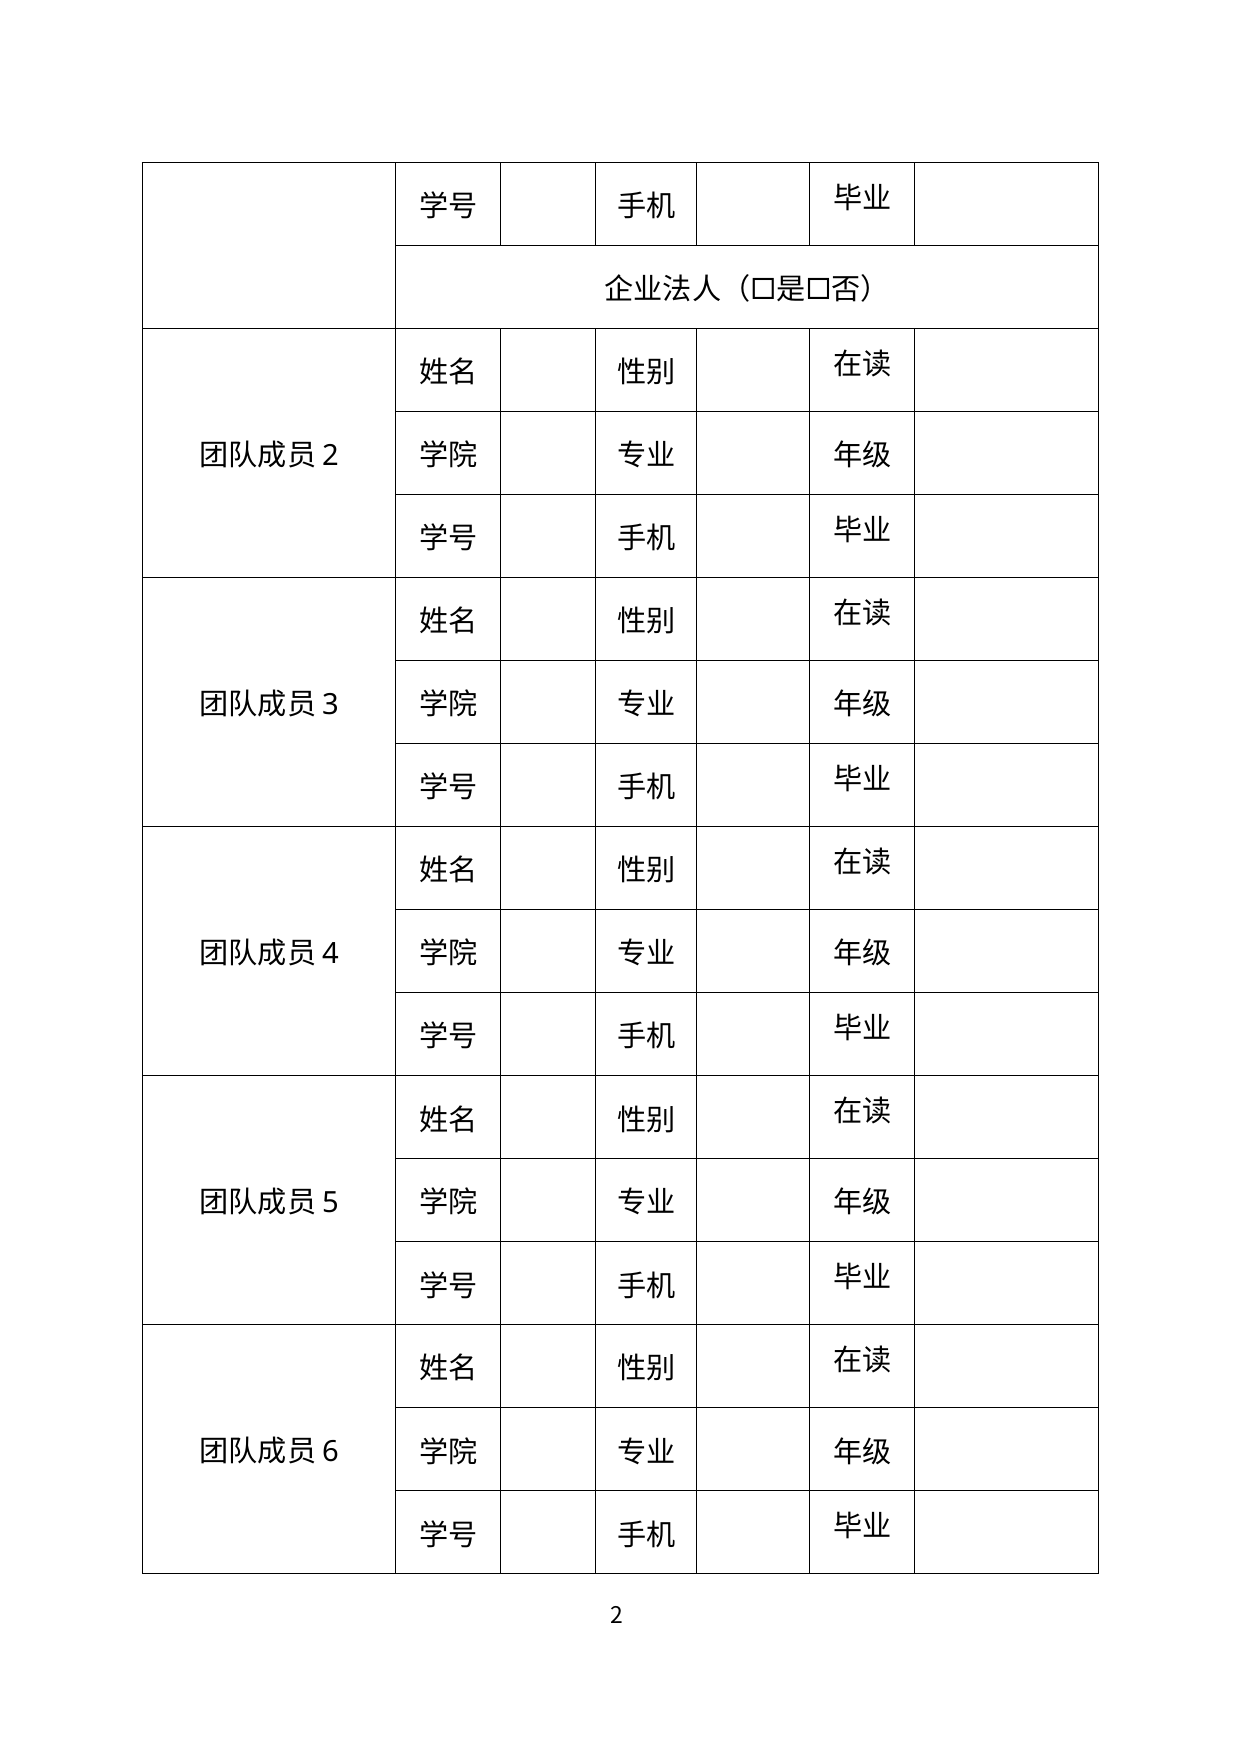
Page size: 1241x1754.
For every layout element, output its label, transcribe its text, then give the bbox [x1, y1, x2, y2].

table_cell [501, 1159, 595, 1241]
table_cell [697, 1076, 809, 1158]
table_cell 手机 [596, 1242, 696, 1324]
table_cell [501, 1491, 595, 1573]
table_cell [501, 993, 595, 1075]
table_cell 企业法人（是否） [396, 246, 1098, 328]
table_cell 专业 [596, 1159, 696, 1241]
table_cell [697, 578, 809, 660]
table_cell 手机 [596, 744, 696, 826]
table_cell 在读学历 [810, 329, 914, 411]
table_cell [915, 661, 1098, 743]
table_cell 在读学历 [810, 1076, 914, 1158]
table_cell 学院 [396, 1159, 500, 1241]
table_cell [915, 910, 1098, 992]
table_cell [697, 412, 809, 494]
table_cell [501, 827, 595, 909]
table_cell 姓名 [396, 1325, 500, 1407]
table_cell 手机 [596, 993, 696, 1075]
table_cell 团队成员3 [143, 578, 395, 826]
table_cell 学号 [396, 993, 500, 1075]
table_cell 专业 [596, 661, 696, 743]
table_cell 团队成员4 [143, 827, 395, 1075]
table_cell 专业 [596, 910, 696, 992]
table_cell [915, 1408, 1098, 1490]
table_cell 团队成员5 [143, 1076, 395, 1324]
table_cell 毕业时间 [810, 495, 914, 577]
table_cell 在读学历 [810, 578, 914, 660]
table_cell [915, 1325, 1098, 1407]
table_cell 姓名 [396, 578, 500, 660]
table_cell 学院 [396, 661, 500, 743]
table_cell [915, 1242, 1098, 1324]
table_cell [915, 329, 1098, 411]
table_cell [501, 1076, 595, 1158]
table_cell 性别 [596, 578, 696, 660]
table_cell [697, 1408, 809, 1490]
table_cell 性别 [596, 1076, 696, 1158]
table_cell 学号 [396, 495, 500, 577]
table_cell [501, 329, 595, 411]
table_cell [697, 329, 809, 411]
table_cell 年级 [810, 1159, 914, 1241]
table_cell [697, 910, 809, 992]
table_cell 学号 [396, 1242, 500, 1324]
table_cell 毕业时间 [810, 1491, 914, 1573]
table_cell 毕业时间 [810, 744, 914, 826]
table_cell [915, 1491, 1098, 1573]
table_cell [501, 163, 595, 245]
table_cell 专业 [596, 412, 696, 494]
table_cell [697, 827, 809, 909]
table_cell [915, 744, 1098, 826]
table_cell 手机 [596, 495, 696, 577]
table_cell [915, 495, 1098, 577]
table_cell [915, 163, 1098, 245]
table_cell [501, 661, 595, 743]
table_cell [501, 744, 595, 826]
table_cell [501, 910, 595, 992]
table_cell [501, 412, 595, 494]
table_cell 学院 [396, 910, 500, 992]
table_cell 毕业时间 [810, 993, 914, 1075]
table_cell [501, 1325, 595, 1407]
table_cell [915, 1159, 1098, 1241]
table_cell [915, 1076, 1098, 1158]
table_cell 年级 [810, 661, 914, 743]
table_cell [915, 578, 1098, 660]
table_cell 年级 [810, 1408, 914, 1490]
table_cell 手机 [596, 163, 696, 245]
table_cell 姓名 [396, 1076, 500, 1158]
table_cell 团队成员2 [143, 329, 395, 577]
table_cell [697, 1242, 809, 1324]
table_cell 学号 [396, 744, 500, 826]
table_cell 毕业时间 [810, 163, 914, 245]
table_cell [697, 1491, 809, 1573]
table_cell 性别 [596, 1325, 696, 1407]
table_cell [915, 827, 1098, 909]
table_cell [697, 163, 809, 245]
table_cell 学院 [396, 412, 500, 494]
table_cell 手机 [596, 1491, 696, 1573]
table_cell [697, 1159, 809, 1241]
table_cell 年级 [810, 412, 914, 494]
table_cell 性别 [596, 329, 696, 411]
table_cell [915, 993, 1098, 1075]
table_cell 学号 [396, 1491, 500, 1573]
table_cell [501, 495, 595, 577]
table_cell 学号 [396, 163, 500, 245]
table_cell [697, 661, 809, 743]
table_cell 学院 [396, 1408, 500, 1490]
table_cell 专业 [596, 1408, 696, 1490]
table_cell 姓名 [396, 827, 500, 909]
table_cell 姓名 [396, 329, 500, 411]
table_cell [697, 1325, 809, 1407]
table_cell 年级 [810, 910, 914, 992]
table_cell 在读学历 [810, 1325, 914, 1407]
table_cell [697, 744, 809, 826]
table_cell 团队成员6 [143, 1325, 395, 1573]
table_cell [501, 578, 595, 660]
table_cell [697, 495, 809, 577]
table_cell 毕业时间 [810, 1242, 914, 1324]
table_cell 在读学历 [810, 827, 914, 909]
table_cell [501, 1408, 595, 1490]
table_cell [501, 1242, 595, 1324]
table_cell [915, 412, 1098, 494]
table_cell 性别 [596, 827, 696, 909]
table_cell [697, 993, 809, 1075]
